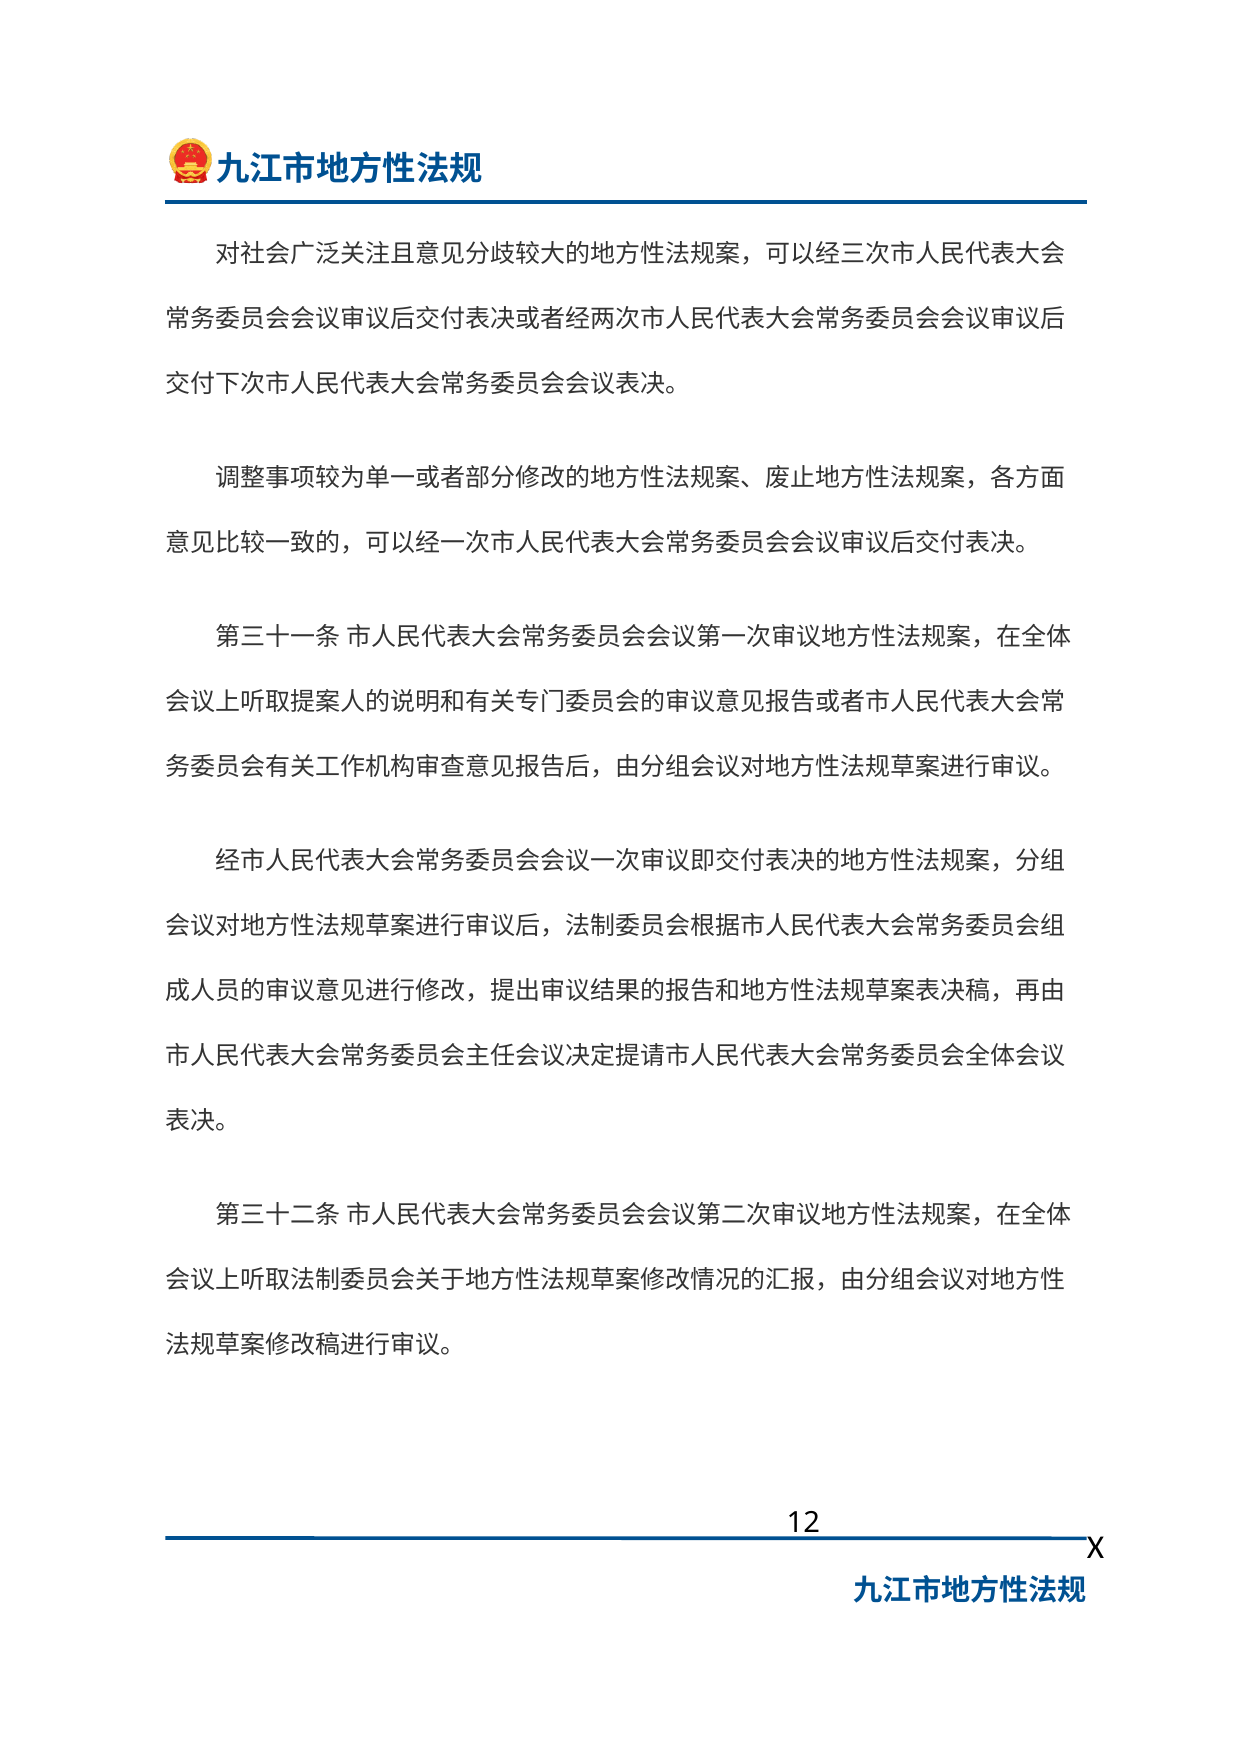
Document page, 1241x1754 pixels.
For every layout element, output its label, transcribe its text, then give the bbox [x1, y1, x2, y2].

text 经市人民代表大会常务委员会会议一次审议即交付表决的地方性法规案，分组会议对地方性法规草案进行审议后，法制委员会根据市人民代表大会常务委员会组成人员的审议意见进行修改，提出审议结果的报告和地方性法规草案表决稿，再由市人民代表大会常务委员会主任会议决定提请市人民代表大会常务委员会全体会议表决。 [165, 826, 1087, 1151]
text 调整事项较为单一或者部分修改的地方性法规案、废止地方性法规案，各方面意见比较一致的，可以经一次市人民代表大会常务委员会会议审议后交付表决。 [165, 443, 1087, 573]
picture [165, 136, 216, 187]
text 第三十一条 市人民代表大会常务委员会会议第一次审议地方性法规案，在全体会议上听取提案人的说明和有关专门委员会的审议意见报告或者市人民代表大会常务委员会有关工作机构审查意见报告后，由分组会议对地方性法规草案进行审议。 [165, 602, 1087, 797]
text 第三十二条 市人民代表大会常务委员会会议第二次审议地方性法规案，在全体会议上听取法制委员会关于地方性法规草案修改情况的汇报，由分组会议对地方性法规草案修改稿进行审议。 [165, 1181, 1087, 1376]
text 对社会广泛关注且意见分歧较大的地方性法规案，可以经三次市人民代表大会常务委员会会议审议后交付表决或者经两次市人民代表大会常务委员会会议审议后交付下次市人民代表大会常务委员会会议表决。 [165, 219, 1087, 414]
